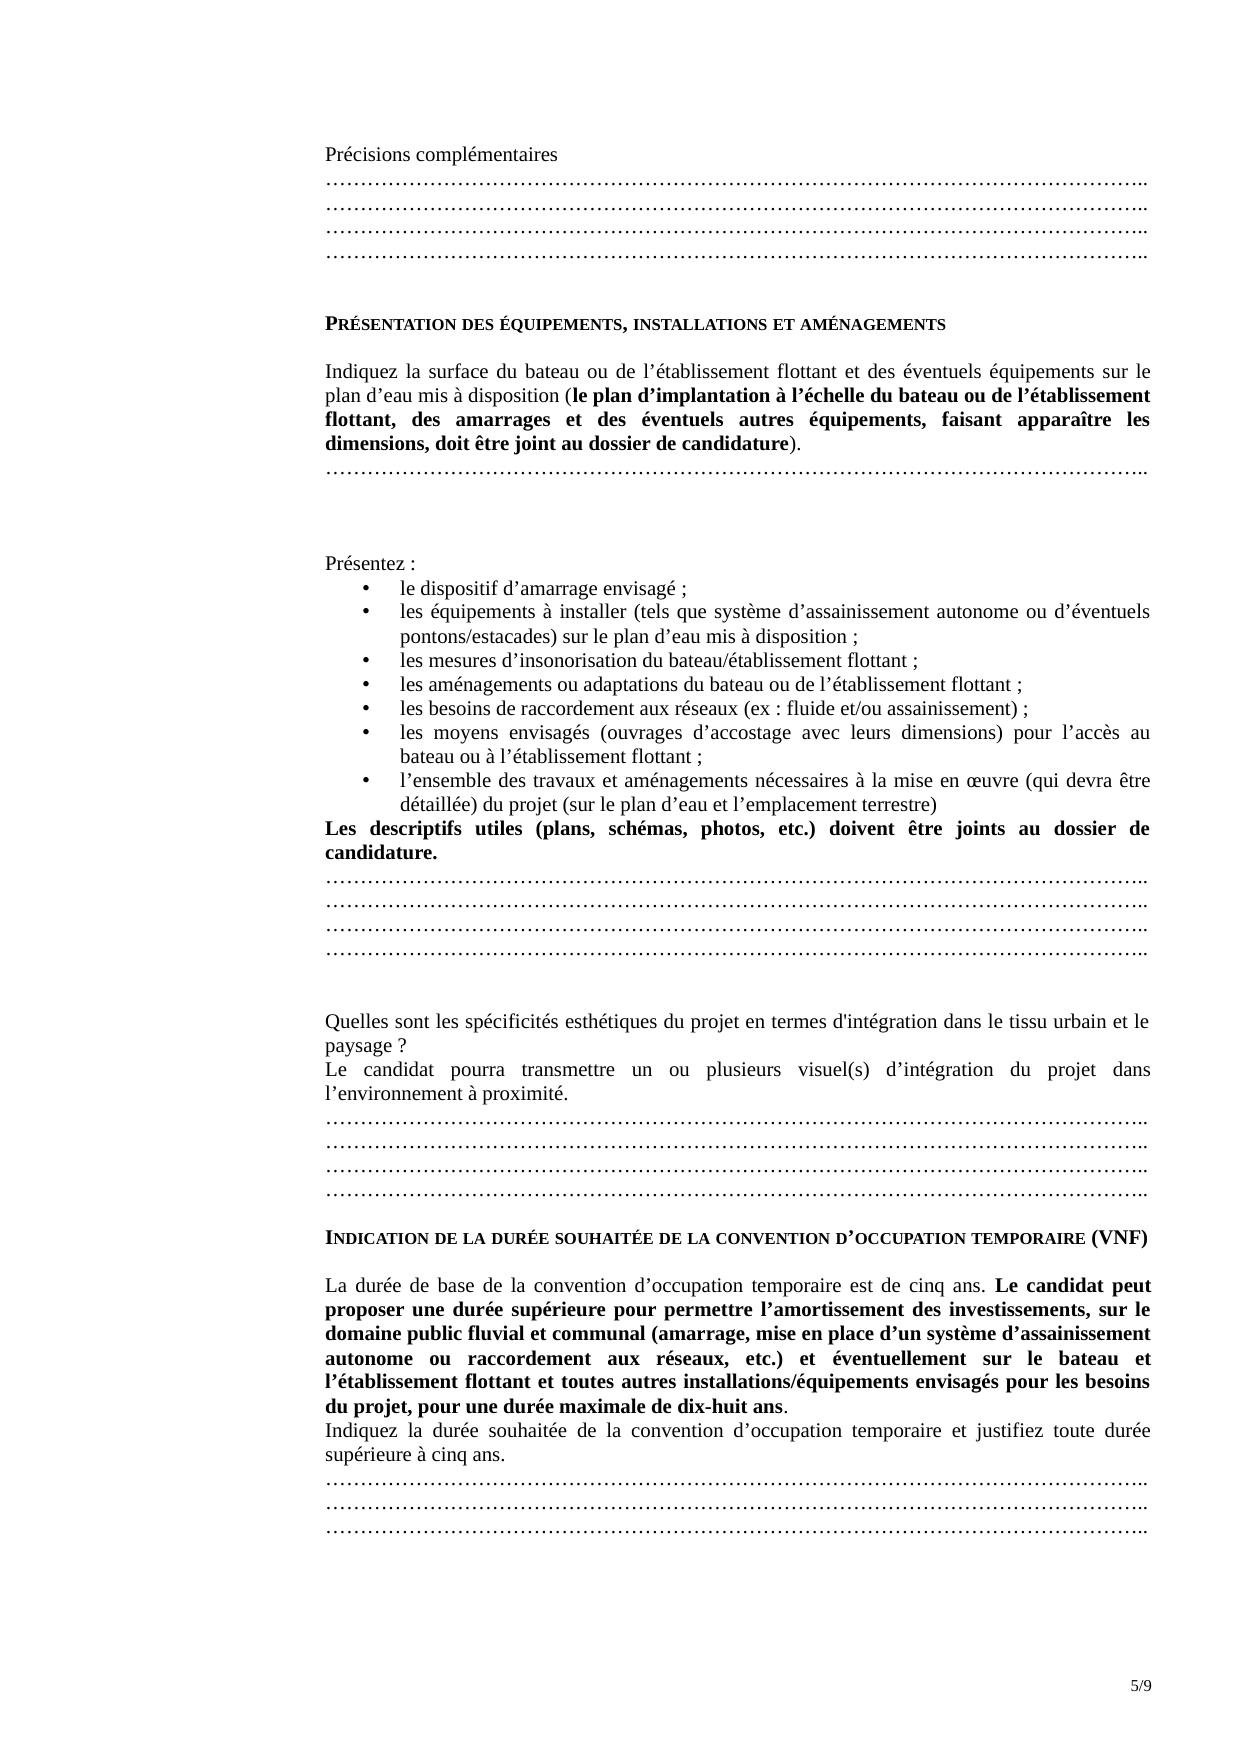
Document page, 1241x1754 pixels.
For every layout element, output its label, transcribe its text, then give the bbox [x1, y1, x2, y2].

list les besoins de raccordement aux réseaux (ex : fluide et/ou assainissement) ; [362, 696, 1152, 720]
text ……………………………………………………………………………………………………….. [325, 1129, 1152, 1153]
text ……………………………………………………………………………………………………….. [325, 455, 1152, 479]
text ……………………………………………………………………………………………………….. [325, 1177, 1152, 1201]
text Quelles sont les spécificités esthétiques du projet en termes d'intégration dans le tissu urbain et le paysage ? [325, 1008, 1152, 1057]
list les aménagements ou adaptations du bateau ou de l’établissement flottant ; [362, 672, 1152, 696]
text ……………………………………………………………………………………………………….. [325, 864, 1152, 888]
list les équipements à installer (tels que système d’assainissement autonome ou d’éventuels pontons/estacades) sur le plan d’eau mis à disposition ; [362, 599, 1152, 648]
text Présentation des équipements, installations et aménagements [325, 311, 1152, 335]
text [325, 1490, 1152, 1514]
text ……………………………………………………………………………………………………….. [325, 888, 1152, 912]
list le dispositif d’amarrage envisagé ; [362, 575, 1152, 599]
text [325, 166, 1152, 190]
text Présentez : [325, 551, 1152, 575]
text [325, 1514, 1152, 1538]
text Indiquez la durée souhaitée de la convention d’occupation temporaire et justifiez toute durée supérieure à cinq ans. [325, 1418, 1152, 1466]
text ……………………………………………………………………………………………………….. [325, 1105, 1152, 1129]
list les moyens envisagés (ouvrages d’accostage avec leurs dimensions) pour l’accès au bateau ou à l’établissement flottant ; [362, 720, 1152, 768]
text ……………………………………………………………………………………………………….. [325, 912, 1152, 936]
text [325, 1466, 1152, 1490]
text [325, 238, 1152, 263]
text ……………………………………………………………………………………………………….. [325, 936, 1152, 960]
text ……………………………………………………………………………………………………….. [325, 1153, 1152, 1177]
text Le candidat pourra transmettre un ou plusieurs visuel(s) d’intégration du projet dans l’environnement à proximité. [325, 1057, 1152, 1105]
text Indication de la durée souhaitée de la convention d’occupation temporaire (VNF) [325, 1225, 1152, 1249]
list l’ensemble des travaux et aménagements nécessaires à la mise en œuvre (qui devra être détaillée) du projet (sur le plan d’eau et l’emplacement terrestre) [362, 768, 1152, 816]
text Indiquez la surface du bateau ou de l’établissement flottant et des éventuels équipements sur le plan d’eau mis à disposition (le plan d’implantation à l’échelle du bateau ou de l’établissement flottant, des amarrages et des éventuels autres équipements, faisant apparaître les dimensions, doit être joint au dossier de candidature). [325, 359, 1152, 455]
text Les descriptifs utiles (plans, schémas, photos, etc.) doivent être joints au dossier de candidature. [325, 816, 1152, 864]
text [325, 214, 1152, 238]
text La durée de base de la convention d’occupation temporaire est de cinq ans. Le candidat peut proposer une durée supérieure pour permettre l’amortissement des investissements, sur le domaine public fluvial et communal (amarrage, mise en place d’un système d’assainissement autonome ou raccordement aux réseaux, etc.) et éventuellement sur le bateau et l’établissement flottant et toutes autres installations/équipements envisagés pour les besoins du projet, pour une durée maximale de dix-huit ans. [325, 1273, 1152, 1418]
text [325, 190, 1152, 214]
text Précisions complémentaires [325, 142, 1152, 166]
list les mesures d’insonorisation du bateau/établissement flottant ; [362, 648, 1152, 672]
